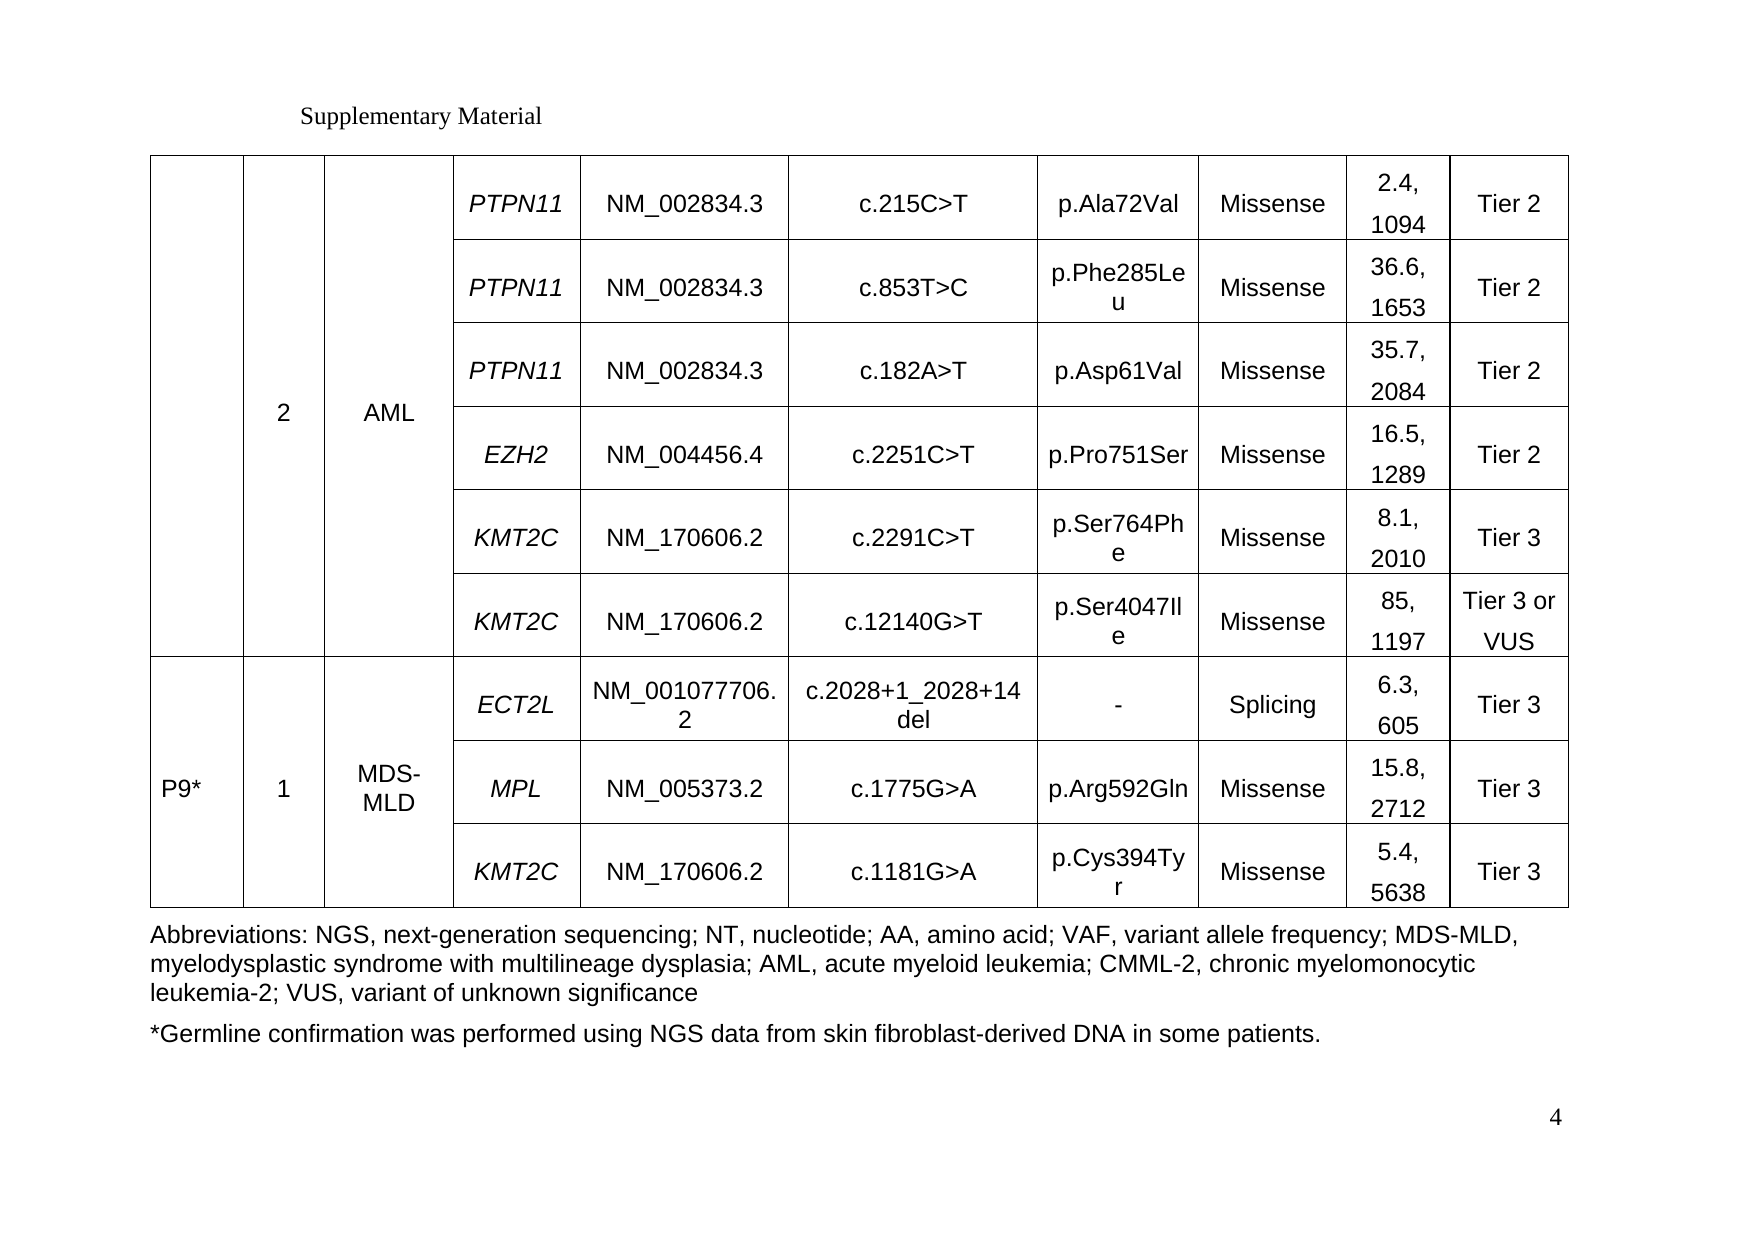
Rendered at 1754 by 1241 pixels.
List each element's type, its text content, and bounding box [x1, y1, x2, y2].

table_cell 16.5, 1289 [1347, 407, 1449, 489]
table_cell Tier 3 [1451, 657, 1568, 740]
table_cell p.Phe285Leu [1038, 240, 1198, 322]
table_cell p.Asp61Val [1038, 323, 1198, 406]
table_cell c.2028+1_2028+14del [789, 657, 1037, 740]
table_cell c.853T>C [789, 240, 1037, 322]
table_cell p.Ala72Val [1038, 156, 1198, 238]
table_cell Missense [1199, 490, 1346, 573]
table_cell NM_005373.2 [581, 741, 788, 823]
table_cell Missense [1199, 156, 1346, 238]
table_cell p.Pro751Ser [1038, 407, 1198, 489]
table_cell PTPN11 [454, 323, 580, 406]
table_cell NM_170606.2 [581, 490, 788, 573]
table_cell 6.3, 605 [1347, 657, 1449, 740]
table_cell 35.7, 2084 [1347, 323, 1449, 406]
table_cell p.Arg592Gln [1038, 741, 1198, 823]
table_cell Missense [1199, 574, 1346, 656]
table_cell AML [325, 156, 453, 656]
table_cell Tier 3 or VUS [1451, 574, 1568, 656]
table_cell Tier 2 [1451, 323, 1568, 406]
table_cell MDS-MLD [325, 657, 453, 907]
table_cell PTPN11 [454, 240, 580, 322]
table_cell c.2291C>T [789, 490, 1037, 573]
table_cell NM_002834.3 [581, 156, 788, 238]
table_cell KMT2C [454, 490, 580, 573]
table_cell Missense [1199, 240, 1346, 322]
table_cell 15.8, 2712 [1347, 741, 1449, 823]
text Abbreviations: NGS, next-generation sequencing; NT, nucleotide; AA, amino acid; VAF, variant allele frequency; MDS-MLD, myelodysplastic syndrome with multilineage dysplasia; AML, acute myeloid leukemia; CMML-2, chronic myelomonocytic leukemia-2; VUS, variant of unknown significance [150, 920, 1577, 1007]
table_cell 2.4, 1094 [1347, 156, 1449, 238]
table_cell Tier 3 [1451, 490, 1568, 573]
table_cell NM_002834.3 [581, 323, 788, 406]
text *Germline confirmation was performed using NGS data from skin fibroblast-derived DNA in some patients. [150, 1019, 1577, 1048]
table_cell NM_004456.4 [581, 407, 788, 489]
table_cell Splicing [1199, 657, 1346, 740]
table_cell Tier 2 [1451, 156, 1568, 238]
table_cell 36.6, 1653 [1347, 240, 1449, 322]
table_cell p.Ser4047Ile [1038, 574, 1198, 656]
table_cell P9* [151, 657, 243, 907]
table_cell KMT2C [454, 824, 580, 907]
table_cell Missense [1199, 824, 1346, 907]
table_cell Missense [1199, 407, 1346, 489]
table_cell c.215C>T [789, 156, 1037, 238]
table_cell NM_001077706.2 [581, 657, 788, 740]
table_cell c.1775G>A [789, 741, 1037, 823]
table_cell - [1038, 657, 1198, 740]
table_cell NM_002834.3 [581, 240, 788, 322]
table_cell EZH2 [454, 407, 580, 489]
table_cell Tier 3 [1451, 741, 1568, 823]
table_cell 2 [244, 156, 324, 656]
table_cell 8.1, 2010 [1347, 490, 1449, 573]
table_cell 5.4, 5638 [1347, 824, 1449, 907]
table_cell NM_170606.2 [581, 824, 788, 907]
table_cell PTPN11 [454, 156, 580, 238]
table_cell p.Cys394Tyr [1038, 824, 1198, 907]
table_cell p.Ser764Phe [1038, 490, 1198, 573]
table_cell MPL [454, 741, 580, 823]
table_cell Tier 2 [1451, 240, 1568, 322]
table_cell 85, 1197 [1347, 574, 1449, 656]
table_cell Missense [1199, 323, 1346, 406]
table_cell c.182A>T [789, 323, 1037, 406]
table_cell Missense [1199, 741, 1346, 823]
table_cell Tier 2 [1451, 407, 1568, 489]
table_cell c.12140G>T [789, 574, 1037, 656]
table_cell KMT2C [454, 574, 580, 656]
table_cell NM_170606.2 [581, 574, 788, 656]
table_cell Tier 3 [1451, 824, 1568, 907]
table_cell ECT2L [454, 657, 580, 740]
table_cell c.2251C>T [789, 407, 1037, 489]
table_cell 1 [244, 657, 324, 907]
table_cell c.1181G>A [789, 824, 1037, 907]
